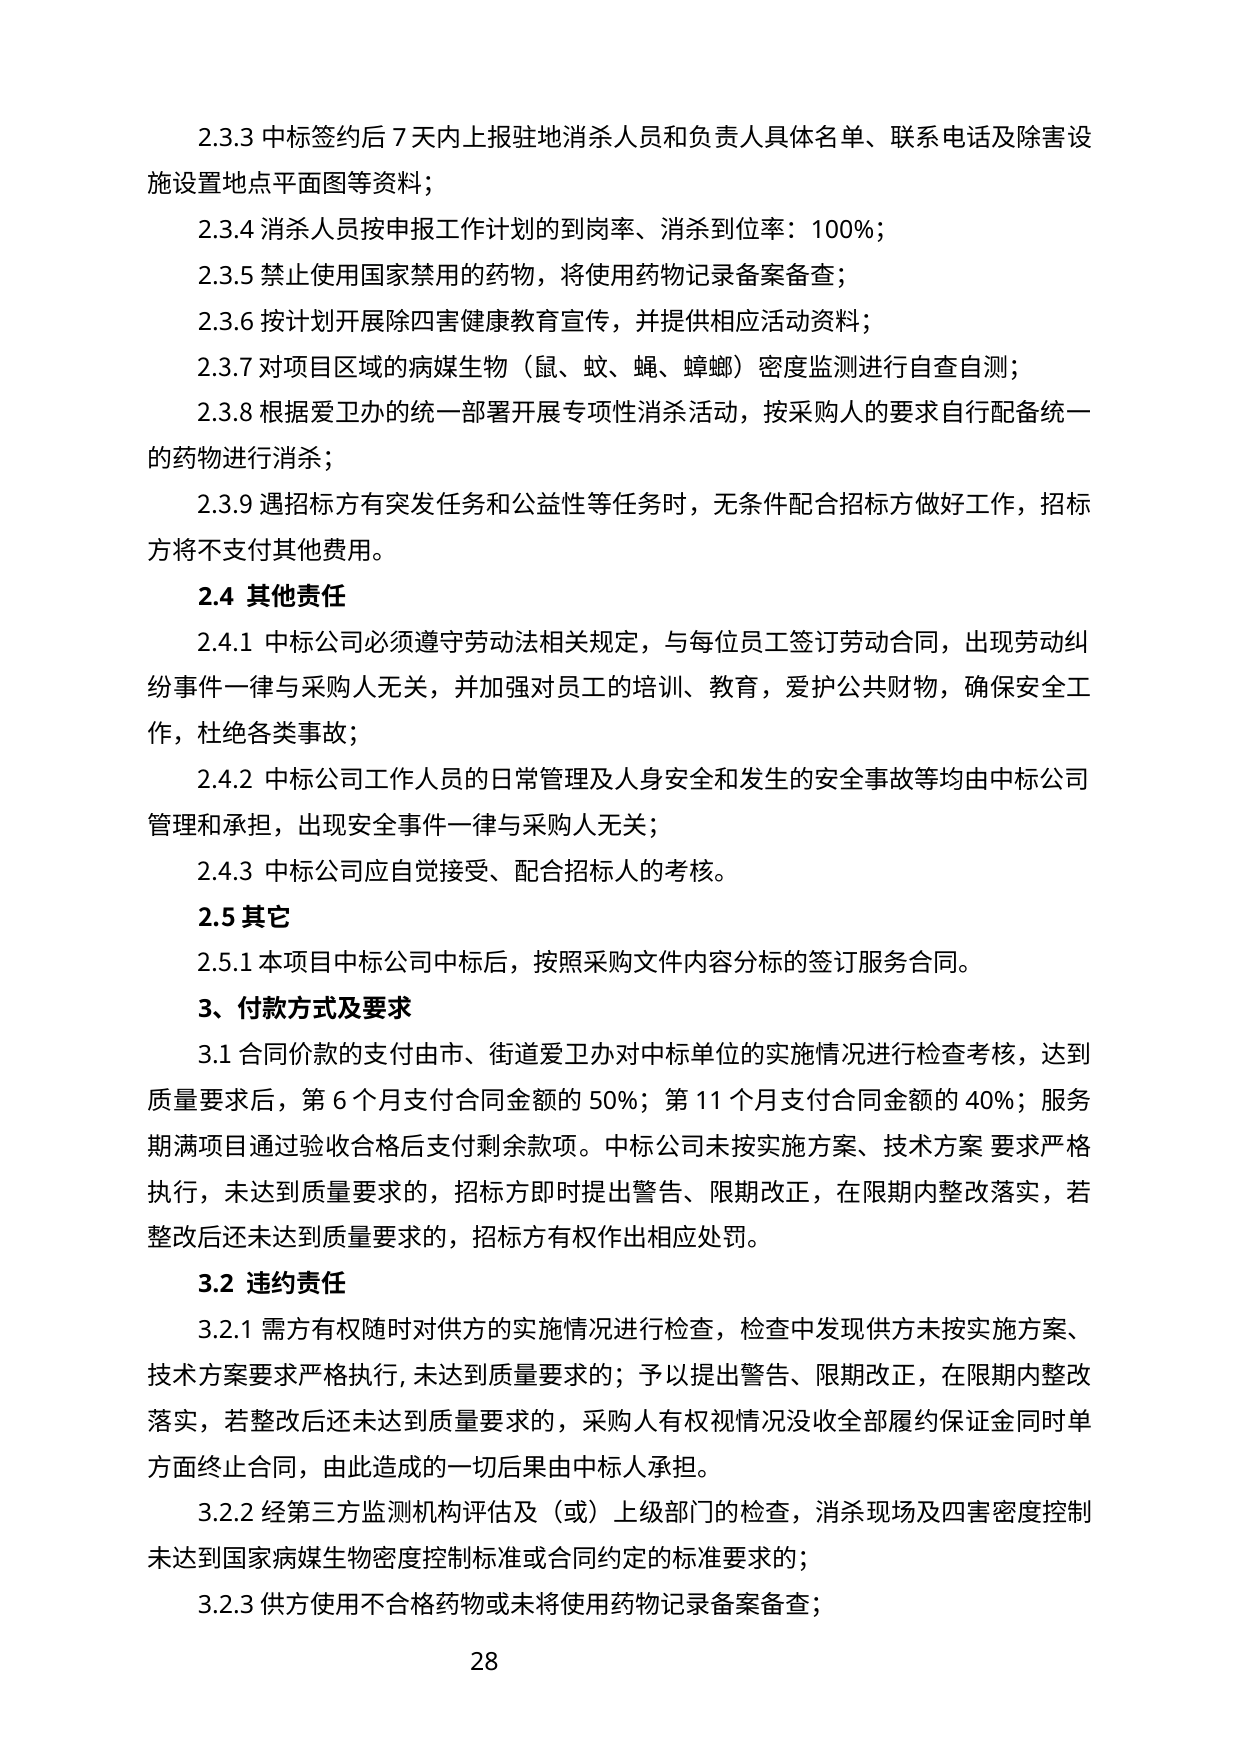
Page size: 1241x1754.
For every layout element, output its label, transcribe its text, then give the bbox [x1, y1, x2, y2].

text 3.2.2 经第三方监测机构评估及（或）上级部门的检查，消杀现场及四害密度控制未达到国家病媒生物密度控制标准或合同约定的标准要求的； [148, 1485, 1093, 1577]
text 3.2.1 需方有权随时对供方的实施情况进行检查，检查中发现供方未按实施方案、技术方案要求严格执行, 未达到质量要求的；予以提出警告、限期改正，在限期内整改落实，若整改后还未达到质量要求的，采购人有权视情况没收全部履约保证金同时单方面终止合同，由此造成的一切后果由中标人承担。 [148, 1302, 1093, 1485]
text 2.4 其他责任 [148, 568, 1093, 614]
text 2.5 其它 [148, 889, 1093, 935]
text 3、付款方式及要求 [148, 981, 1093, 1027]
text 2.3.4 消杀人员按申报工作计划的到岗率、消杀到位率：100%； [148, 202, 1093, 248]
text 3.2 违约责任 [148, 1256, 1093, 1302]
text 2.4.1 中标公司必须遵守劳动法相关规定，与每位员工签订劳动合同，出现劳动纠纷事件一律与采购人无关，并加强对员工的培训、教育，爱护公共财物，确保安全工作，杜绝各类事故； [148, 614, 1093, 752]
text 2.3.8 根据爱卫办的统一部署开展专项性消杀活动，按采购人的要求自行配备统一的药物进行消杀； [148, 385, 1093, 477]
text 2.3.9 遇招标方有突发任务和公益性等任务时，无条件配合招标方做好工作，招标方将不支付其他费用。 [148, 477, 1093, 568]
text 2.3.7 对项目区域的病媒生物（鼠、蚊、蝇、蟑螂）密度监测进行自查自测； [148, 339, 1093, 385]
text 2.3.5 禁止使用国家禁用的药物，将使用药物记录备案备查； [148, 248, 1093, 293]
text 3.2.3 供方使用不合格药物或未将使用药物记录备案备查； [148, 1577, 1093, 1623]
text 3.1 合同价款的支付由市、街道爱卫办对中标单位的实施情况进行检查考核，达到质量要求后，第6个月支付合同金额的50%；第11个月支付合同金额的40%；服务期满项目通过验收合格后支付剩余款项。中标公司未按实施方案、技术方案 要求严格执行，未达到质量要求的，招标方即时提出警告、限期改正，在限期内整改落实，若整改后还未达到质量要求的，招标方有权作出相应处罚。 [148, 1027, 1093, 1256]
text 2.4.2 中标公司工作人员的日常管理及人身安全和发生的安全事故等均由中标公司管理和承担，出现安全事件一律与采购人无关； [148, 752, 1093, 843]
text 2.4.3 中标公司应自觉接受、配合招标人的考核。 [148, 843, 1093, 889]
text 2.3.6 按计划开展除四害健康教育宣传，并提供相应活动资料； [148, 293, 1093, 339]
text 2.3.3 中标签约后7天内上报驻地消杀人员和负责人具体名单、联系电话及除害设施设置地点平面图等资料； [148, 110, 1093, 202]
text 2.5.1本项目中标公司中标后，按照采购文件内容分标的签订服务合同。 [148, 935, 1093, 981]
